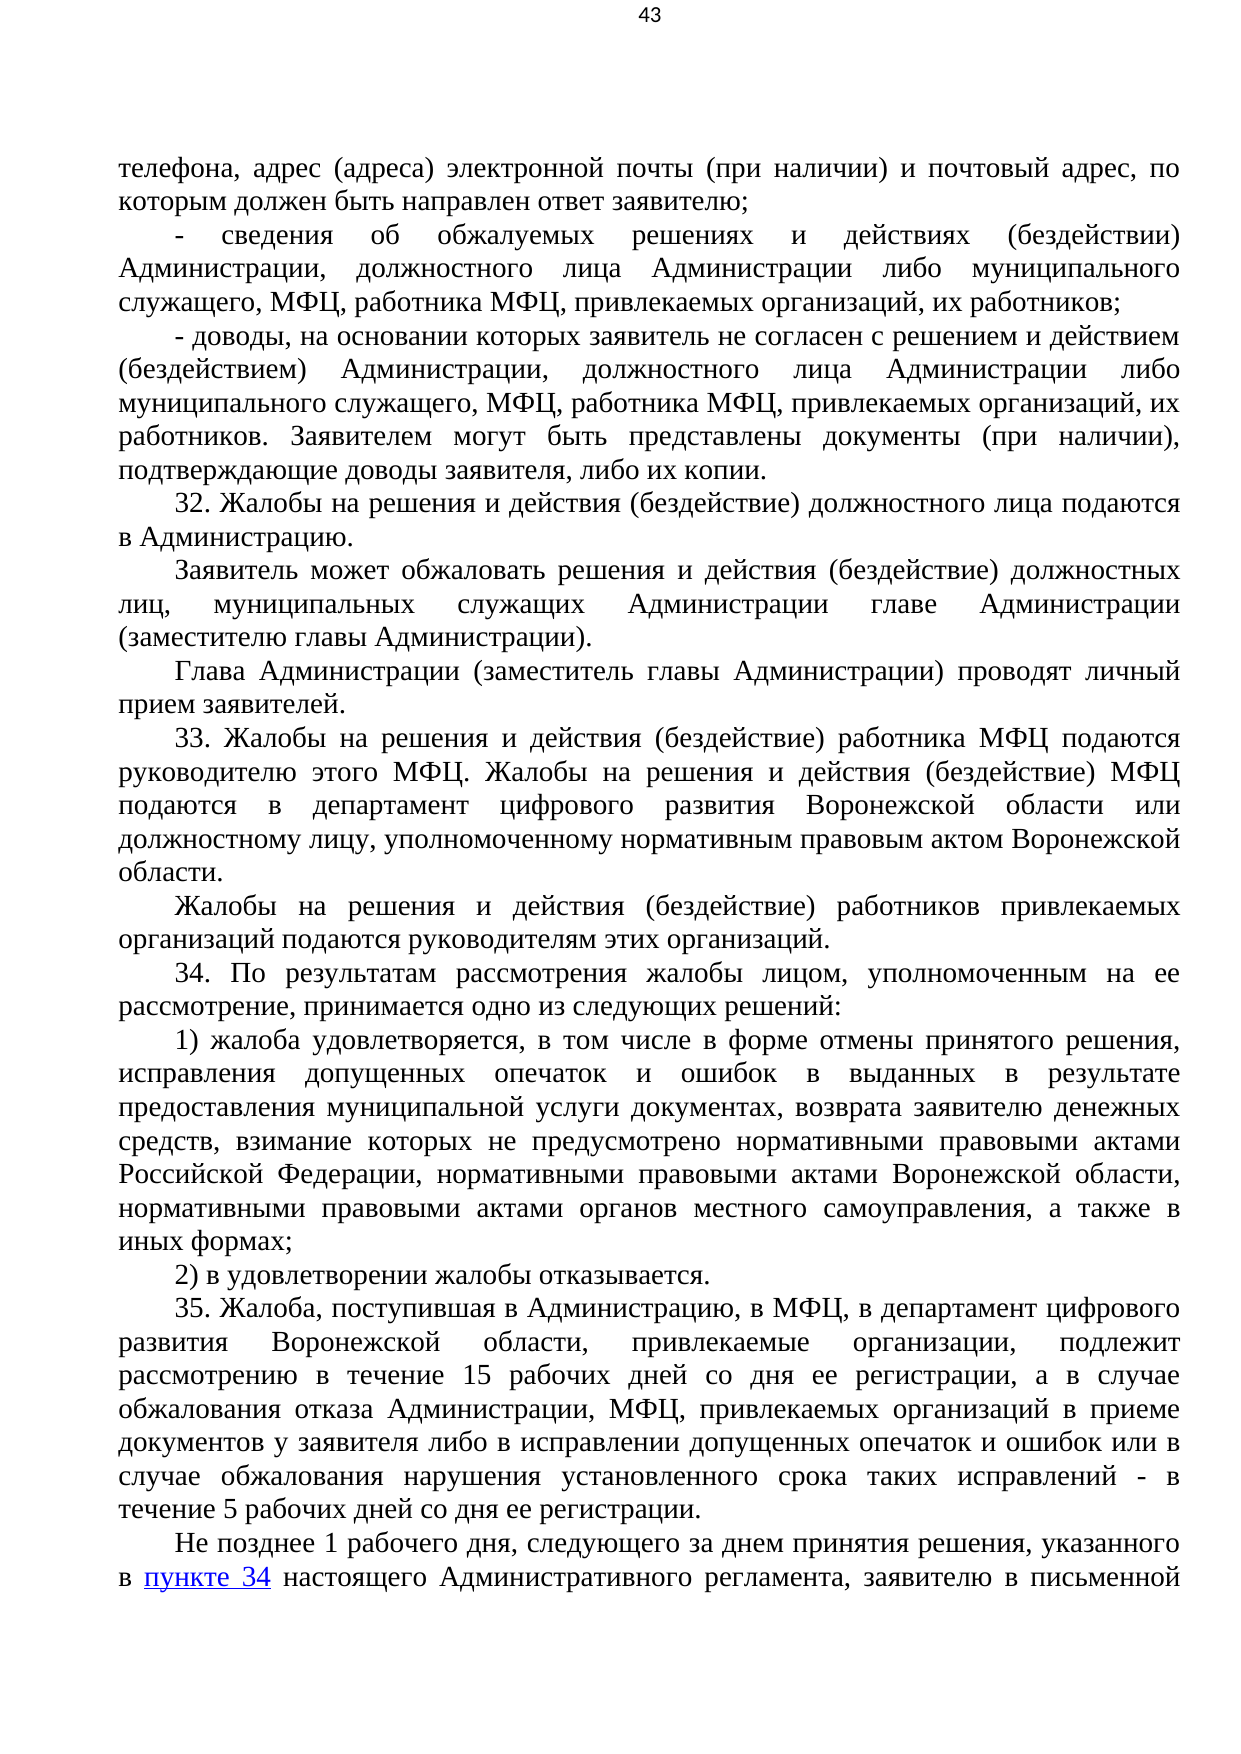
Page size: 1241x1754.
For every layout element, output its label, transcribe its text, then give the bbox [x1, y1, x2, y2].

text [118, 1525, 1181, 1592]
text 35. Жалоба, поступившая в Администрацию, в МФЦ, в департамент цифрового развития Воронежской области, привлекаемые организации, подлежит рассмотрению в течение 15 рабочих дней со дня ее регистрации, а в случае обжалования отказа Администрации, МФЦ, привлекаемых организаций в приеме документов у заявителя либо в исправлении допущенных опечаток и ошибок или в случае обжалования нарушения установленного срока таких исправлений - в течение 5 рабочих дней со дня ее регистрации. [118, 1290, 1181, 1525]
text 33. Жалобы на решения и действия (бездействие) работника МФЦ подаются руководителю этого МФЦ. Жалобы на решения и действия (бездействие) МФЦ подаются в департамент цифрового развития Воронежской области или должностному лицу, уполномоченному нормативным правовым актом Воронежской области. [118, 720, 1181, 888]
text Жалобы на решения и действия (бездействие) работников привлекаемых организаций подаются руководителям этих организаций. [118, 888, 1181, 955]
text Глава Администрации (заместитель главы Администрации) проводят личный прием заявителей. [118, 653, 1181, 720]
text 32. Жалобы на решения и действия (бездействие) должностного лица подаются в Администрацию. [118, 485, 1181, 552]
text - доводы, на основании которых заявитель не согласен с решением и действием (бездействием) Администрации, должностного лица Администрации либо муниципального служащего, МФЦ, работника МФЦ, привлекаемых организаций, их работников. Заявителем могут быть представлены документы (при наличии), подтверждающие доводы заявителя, либо их копии. [118, 318, 1181, 485]
text 34. По результатам рассмотрения жалобы лицом, уполномоченным на ее рассмотрение, принимается одно из следующих решений: [118, 955, 1181, 1022]
text Заявитель может обжаловать решения и действия (бездействие) должностных лиц, муниципальных служащих Администрации главе Администрации (заместителю главы Администрации). [118, 552, 1181, 653]
text 1) жалоба удовлетворяется, в том числе в форме отмены принятого решения, исправления допущенных опечаток и ошибок в выданных в результате предоставления муниципальной услуги документах, возврата заявителю денежных средств, взимание которых не предусмотрено нормативными правовыми актами Российской Федерации, нормативными правовыми актами Воронежской области, нормативными правовыми актами органов местного самоуправления, а также в иных формах; [118, 1022, 1181, 1257]
text 2) в удовлетворении жалобы отказывается. [118, 1257, 1181, 1290]
text - сведения об обжалуемых решениях и действиях (бездействии) Администрации, должностного лица Администрации либо муниципального служащего, МФЦ, работника МФЦ, привлекаемых организаций, их работников; [118, 217, 1181, 318]
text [118, 150, 1181, 217]
